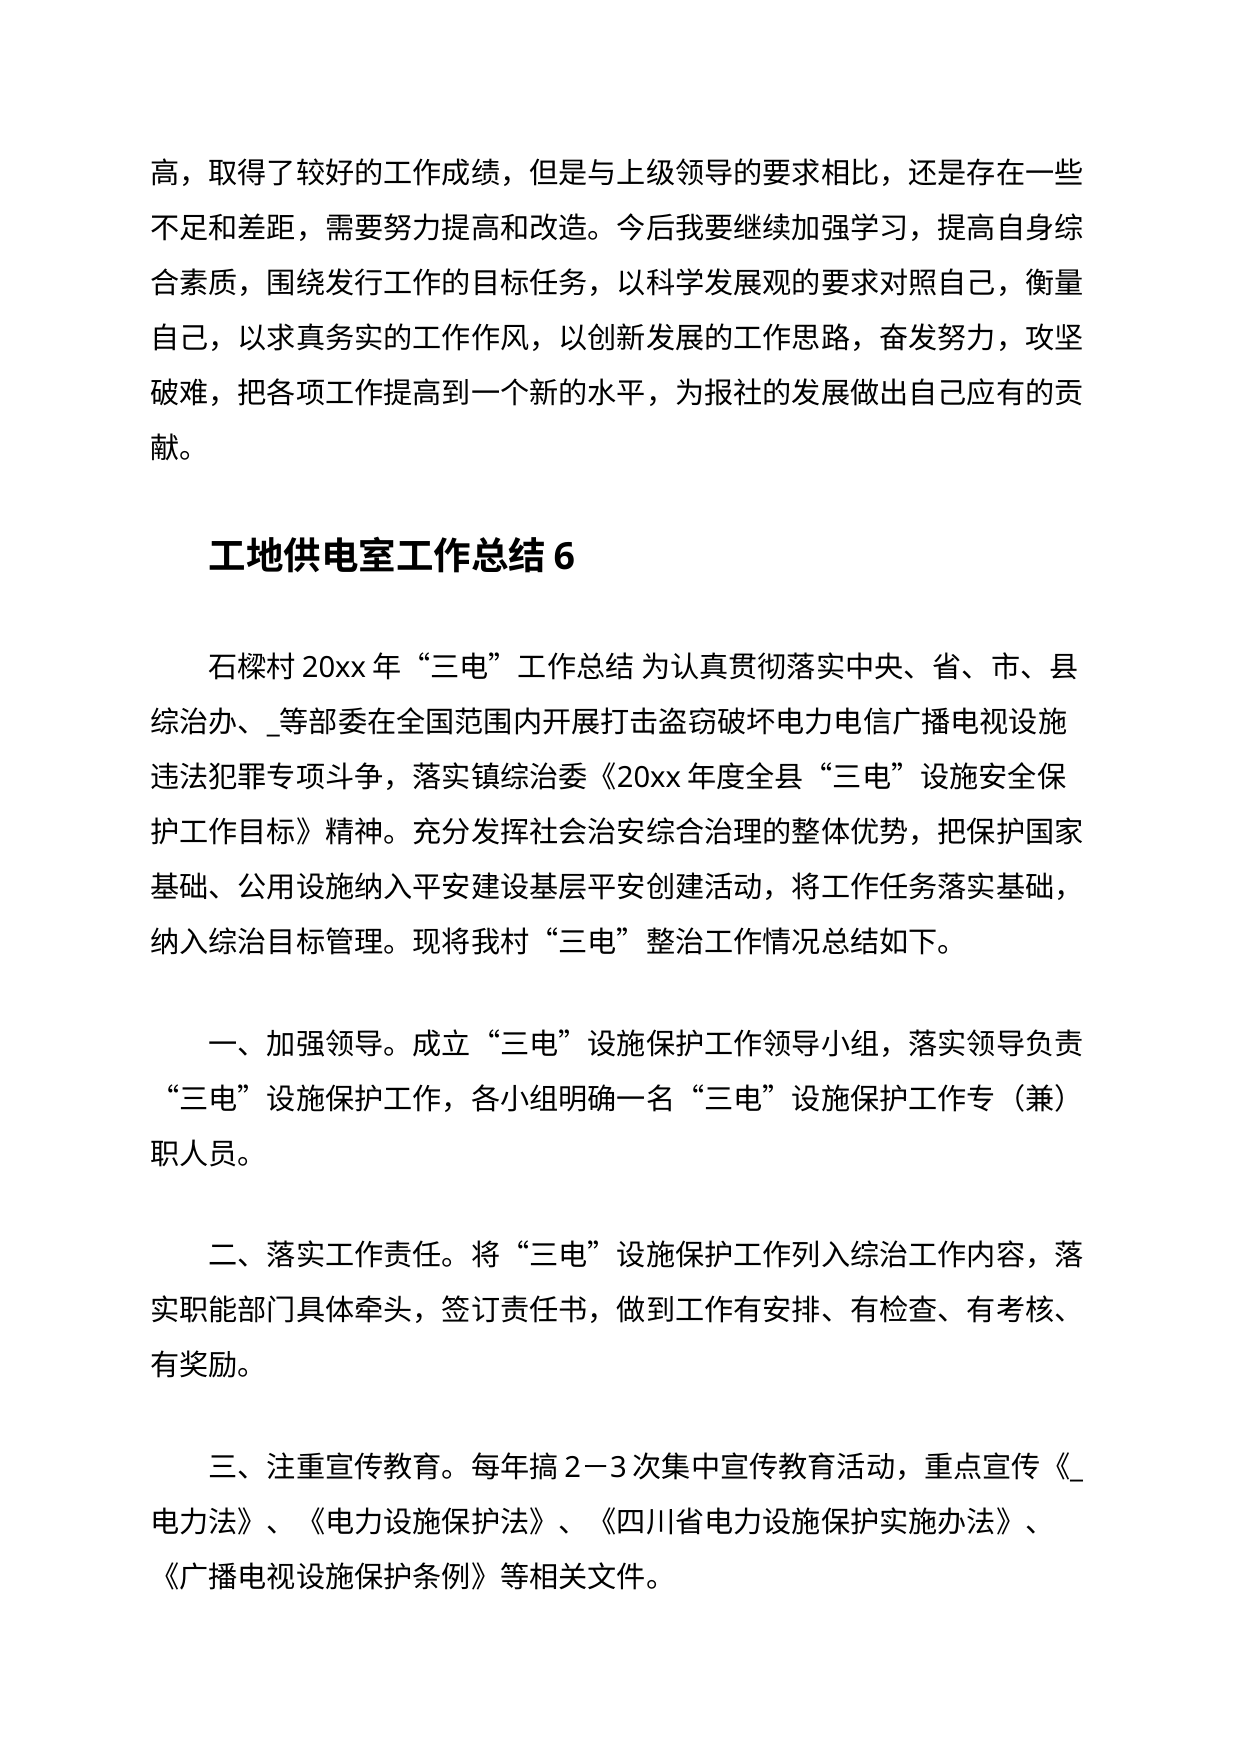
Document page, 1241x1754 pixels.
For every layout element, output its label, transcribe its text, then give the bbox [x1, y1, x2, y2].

text 一、加强领导。成立“三电”设施保护工作领导小组，落实领导负责“三电”设施保护工作，各小组明确一名“三电”设施保护工作专（兼）职人员。 [150, 1020, 1090, 1172]
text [150, 150, 1090, 467]
text 工地供电室工作总结6 [150, 526, 1090, 581]
text 三、注重宣传教育。每年搞2－3次集中宣传教育活动，重点宣传《_电力法》、《电力设施保护法》、《四川省电力设施保护实施办法》、《广播电视设施保护条例》等相关文件。 [150, 1443, 1090, 1596]
text 二、落实工作责任。将“三电”设施保护工作列入综治工作内容，落实职能部门具体牵头，签订责任书，做到工作有安排、有检查、有考核、有奖励。 [150, 1232, 1090, 1384]
text 石樑村20xx年“三电”工作总结 为认真贯彻落实中央、省、市、县综治办、_等部委在全国范围内开展打击盗窃破坏电力电信广播电视设施违法犯罪专项斗争，落实镇综治委《20xx年度全县“三电”设施安全保护工作目标》精神。充分发挥社会治安综合治理的整体优势，把保护国家基础、公用设施纳入平安建设基层平安创建活动，将工作任务落实基础，纳入综治目标管理。现将我村“三电”整治工作情况总结如下。 [150, 644, 1090, 961]
